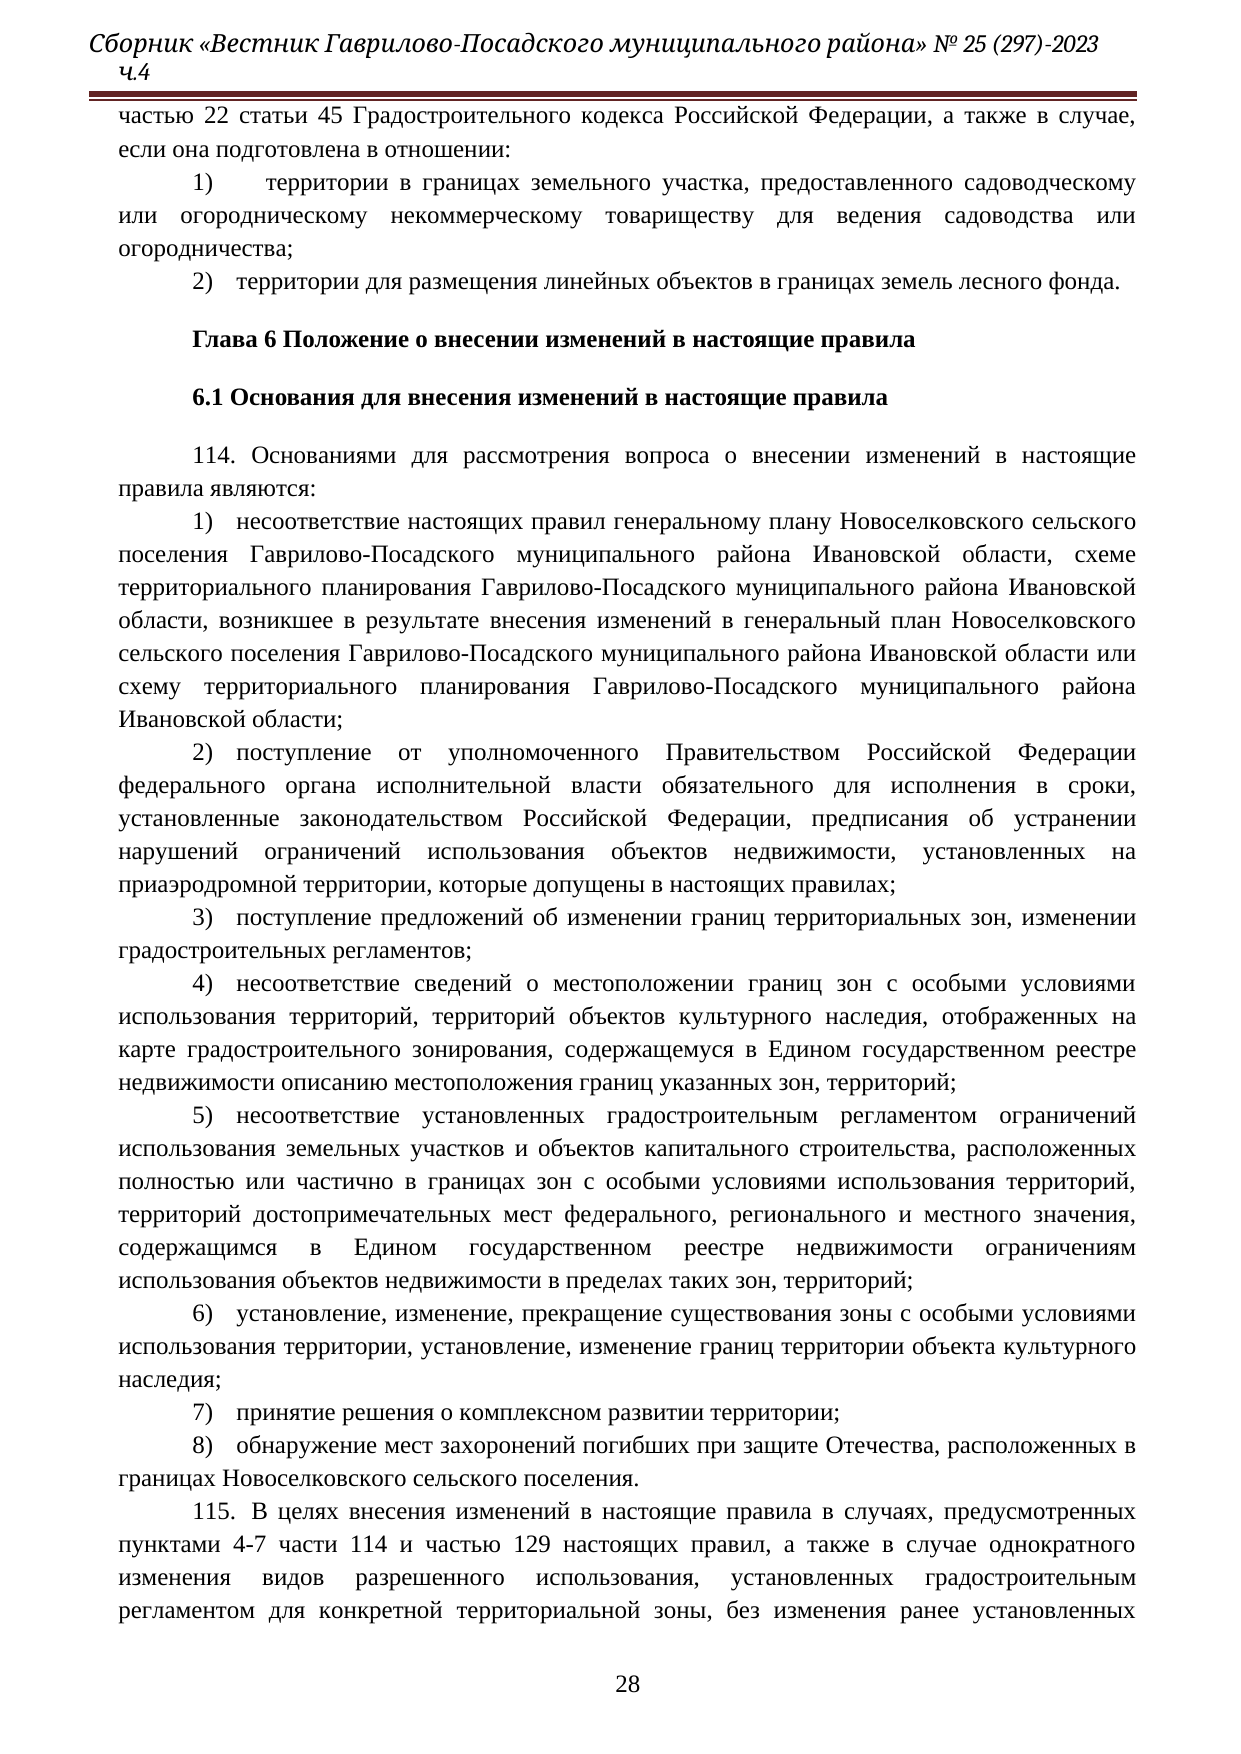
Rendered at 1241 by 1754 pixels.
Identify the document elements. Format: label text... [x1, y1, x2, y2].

list территории в границах земельного участка, предоставленного садоводческому или огородническому некоммерческому товариществу для ведения садоводства или огородничества; [118, 167, 1137, 261]
list Основаниями для рассмотрения вопроса о внесении изменений в настоящие правила являются: [118, 440, 1137, 502]
text 6.1 Основания для внесения изменений в настоящие правила [118, 382, 1137, 411]
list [118, 1496, 1137, 1624]
list поступление от уполномоченного Правительством Российской Федерации федерального органа исполнительной власти обязательного для исполнения в сроки, установленные законодательством Российской Федерации, предписания об устранении нарушений ограничений использования объектов недвижимости, установленных на приаэродромной территории, которые допущены в настоящих правилах; [118, 737, 1137, 898]
list несоответствие настоящих правил генеральному плану Новоселковского сельского поселения Гаврилово-Посадского муниципального района Ивановской области, схеме территориального планирования Гаврилово-Посадского муниципального района Ивановской области, возникшее в результате внесения изменений в генеральный план Новоселковского сельского поселения Гаврилово-Посадского муниципального района Ивановской области или схему территориального планирования Гаврилово-Посадского муниципального района Ивановской области; [118, 506, 1137, 733]
list поступление предложений об изменении границ территориальных зон, изменении градостроительных регламентов; [118, 902, 1137, 964]
list несоответствие сведений о местоположении границ зон с особыми условиями использования территорий, территорий объектов культурного наследия, отображенных на карте градостроительного зонирования, содержащемуся в Едином государственном реестре недвижимости описанию местоположения границ указанных зон, территорий; [118, 968, 1137, 1096]
text Глава 6 Положение о внесении изменений в настоящие правила [118, 324, 1137, 352]
list принятие решения о комплексном развитии территории; [118, 1397, 1137, 1426]
list обнаружение мест захоронений погибших при защите Отечества, расположенных в границах Новоселковского сельского поселения. [118, 1430, 1137, 1492]
list территории для размещения линейных объектов в границах земель лесного фонда. [118, 266, 1137, 294]
list установление, изменение, прекращение существования зоны с особыми условиями использования территории, установление, изменение границ территории объекта культурного наследия; [118, 1298, 1137, 1393]
list несоответствие установленных градостроительным регламентом ограничений использования земельных участков и объектов капитального строительства, расположенных полностью или частично в границах зон с особыми условиями использования территорий, территорий достопримечательных мест федерального, регионального и местного значения, содержащимся в Едином государственном реестре недвижимости ограничениям использования объектов недвижимости в пределах таких зон, территорий; [118, 1100, 1137, 1294]
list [118, 101, 1137, 162]
